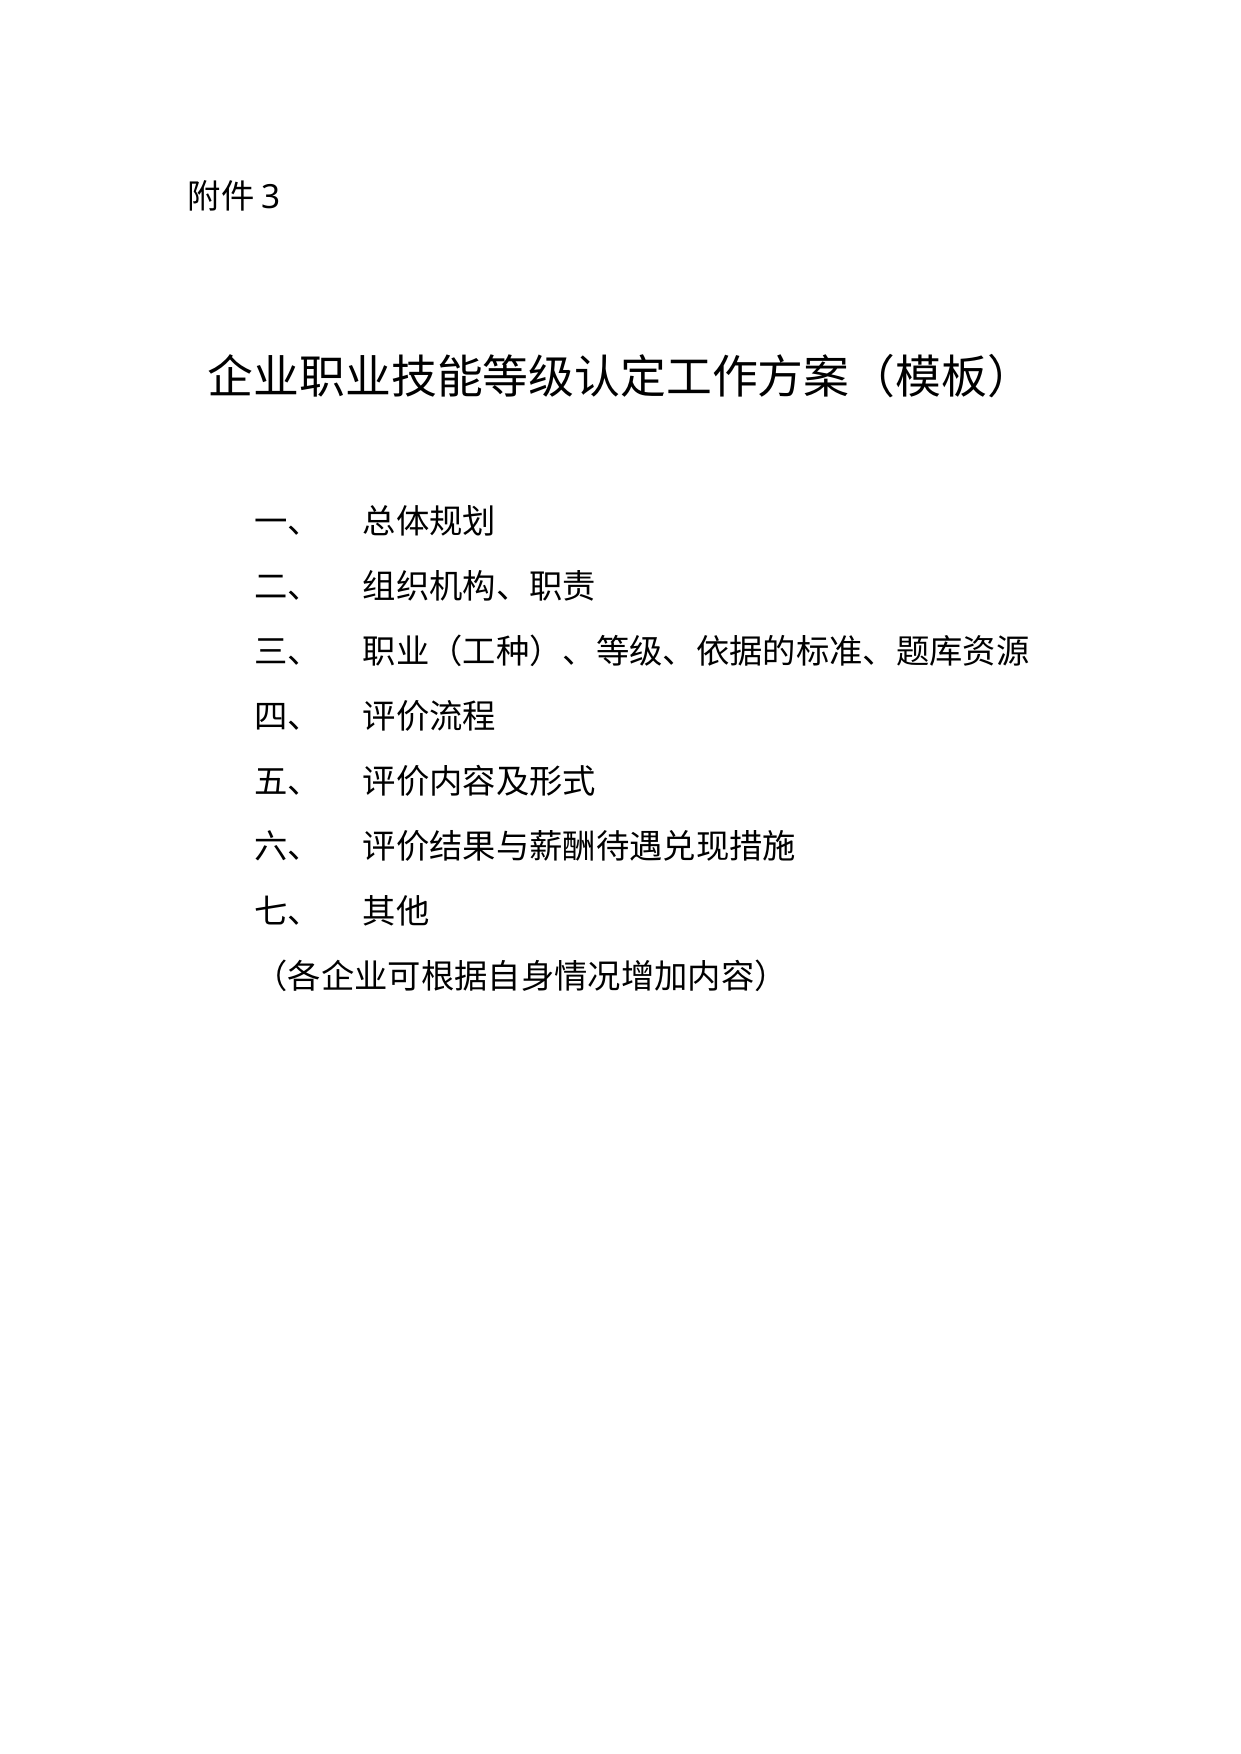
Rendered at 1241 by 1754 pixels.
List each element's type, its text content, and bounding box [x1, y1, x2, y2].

text 三、 职业（工种）、等级、依据的标准、题库资源 [187, 617, 1053, 682]
text 四、 评价流程 [187, 682, 1053, 747]
text 五、 评价内容及形式 [187, 747, 1053, 812]
text 二、 组织机构、职责 [187, 552, 1053, 617]
text 附件3 [187, 162, 1053, 227]
text 企业职业技能等级认定工作方案（模板） [187, 324, 1053, 422]
text 七、 其他 [187, 877, 1053, 942]
text 一、 总体规划 [187, 487, 1053, 552]
text 六、 评价结果与薪酬待遇兑现措施 [187, 812, 1053, 877]
text （各企业可根据自身情况增加内容） [187, 942, 1053, 1007]
